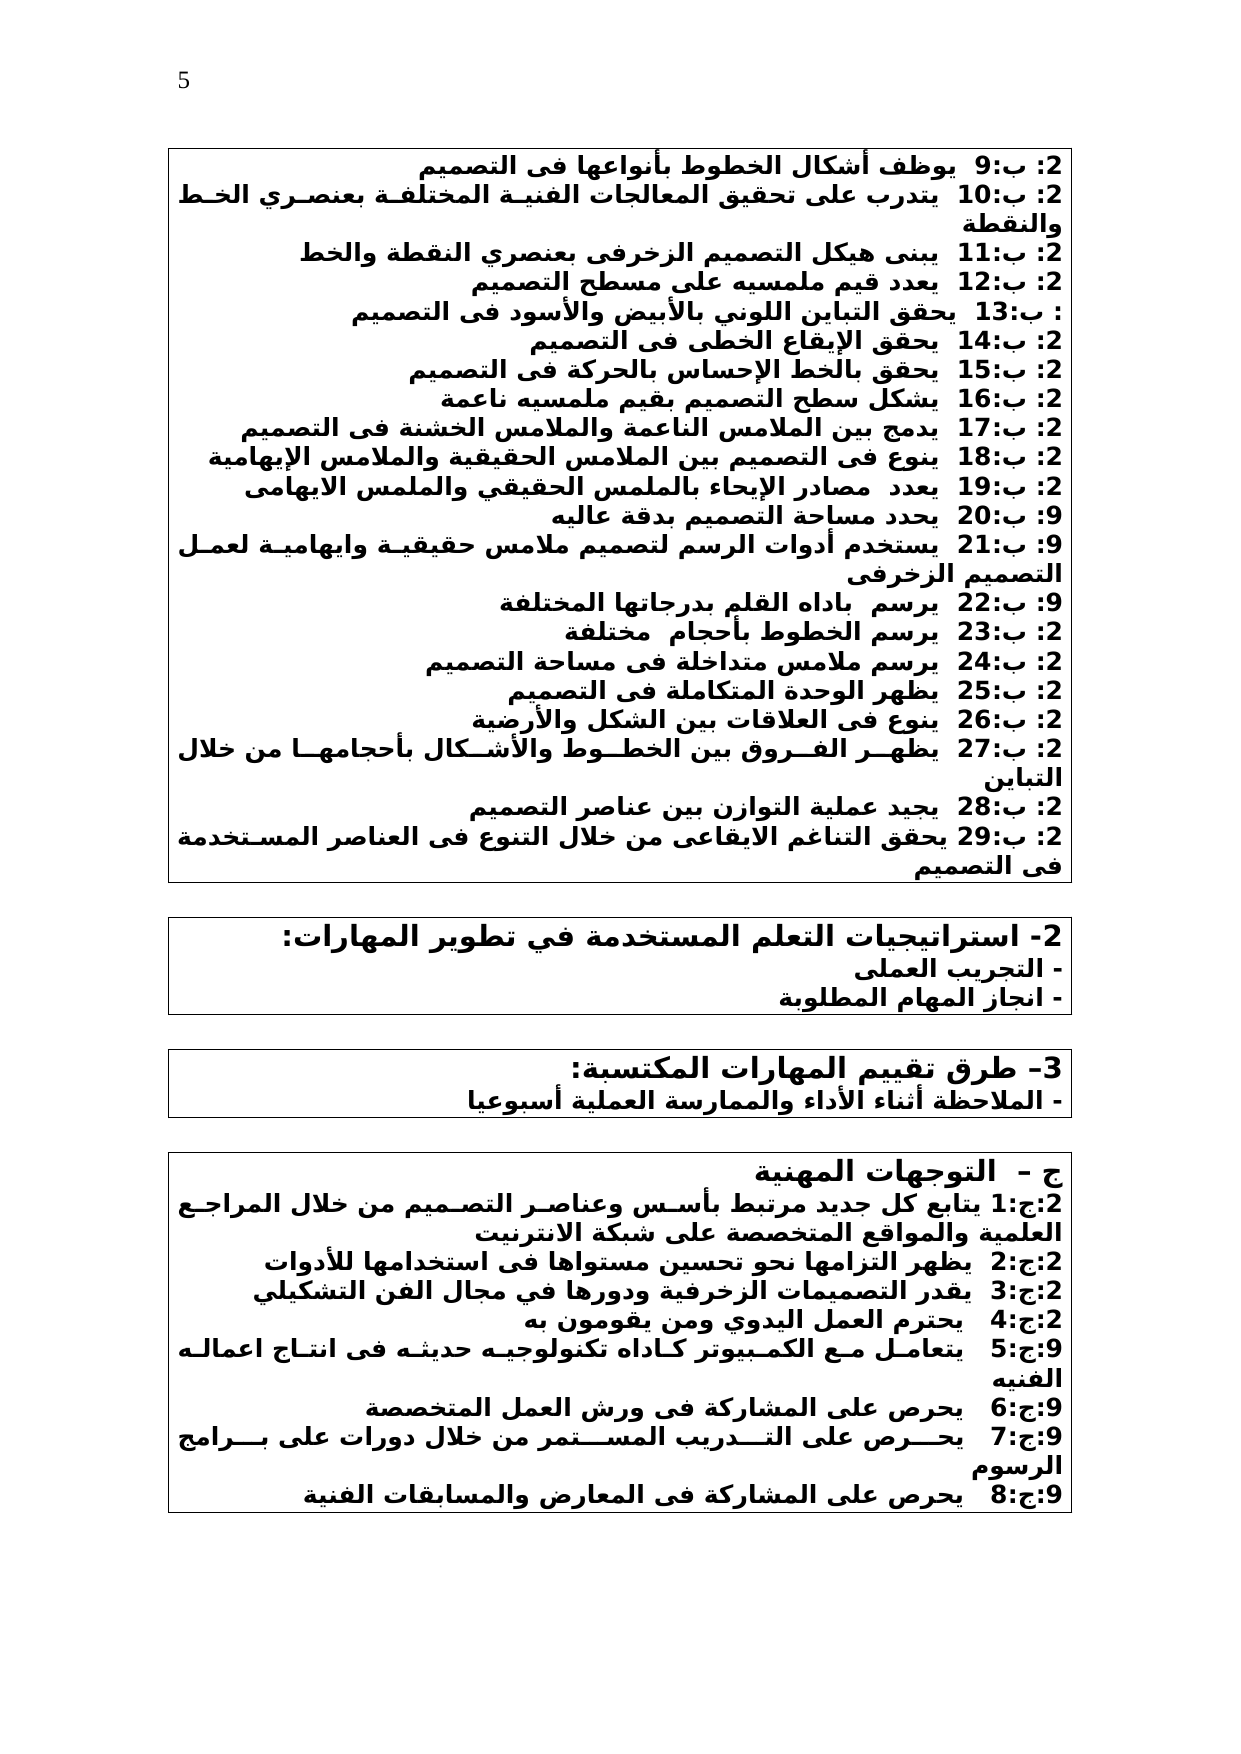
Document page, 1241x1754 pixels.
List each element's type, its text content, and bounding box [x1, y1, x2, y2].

text 2: ب:12 يعدد قيم ملمسيه على مسطح التصميم [177, 267, 1063, 297]
text 9:ج:5 يتعامل مع الكمبيوتر كاداه تكنولوجيه حديثه فى انتاج اعماله الفنيه [177, 1334, 1063, 1393]
text 3– طرق تقييم المهارات المكتسبة: [169, 1050, 1071, 1083]
text 9:ج:6 يحرص على المشاركة فى ورش العمل المتخصصة [177, 1393, 1063, 1422]
text 9: ب:20 يحدد مساحة التصميم بدقة عاليه [177, 501, 1063, 530]
text 9: ب:22 يرسم باداه القلم بدرجاتها المختلفة [177, 588, 1063, 617]
text - انجاز المهام المطلوبة [169, 980, 1071, 1014]
text 2: ب:23 يرسم الخطوط بأحجام مختلفة [177, 617, 1063, 647]
text 2: ب:27 يظهر الفروق بين الخطوط والأشكال بأحجامها من خلال التباين [177, 734, 1063, 792]
text 2: ب:18 ينوع فى التصميم بين الملامس الحقيقية والملامس الإيهامية [177, 442, 1063, 472]
text 2: ب:29 يحقق التناغم الايقاعى من خلال التنوع فى العناصر المستخدمة فى التصميم [169, 818, 1071, 882]
text 2: ب:11 يبنى هيكل التصميم الزخرفى بعنصري النقطة والخط [177, 238, 1063, 267]
text - الملاحظة أثناء الأداء والممارسة العملية أسبوعيا [169, 1083, 1071, 1117]
text ج – التوجهات المهنية [169, 1153, 1071, 1189]
text 2: ب:17 يدمج بين الملامس الناعمة والملامس الخشنة فى التصميم [177, 413, 1063, 442]
text 2: ب:19 يعدد مصادر الإيحاء بالملمس الحقيقي والملمس الايهامى [177, 472, 1063, 501]
text 2: ب:26 ينوع فى العلاقات بين الشكل والأرضية [177, 705, 1063, 734]
text 2: ب:14 يحقق الإيقاع الخطى فى التصميم [177, 326, 1063, 355]
text 2:ج:1 يتابع كل جديد مرتبط بأسس وعناصر التصميم من خلال المراجع العلمية والمواقع المتخصصة على شبكة الانترنيت [177, 1189, 1063, 1247]
text 2: ب:16 يشكل سطح التصميم بقيم ملمسيه ناعمة [177, 384, 1063, 413]
text - التجريب العملى [177, 954, 1063, 980]
text 2:ج:3 يقدر التصميمات الزخرفية ودورها في مجال الفن التشكيلي [177, 1276, 1063, 1305]
text 9:ج:8 يحرص على المشاركة فى المعارض والمسابقات الفنية [169, 1477, 1071, 1512]
text 2: ب:28 يجيد عملية التوازن بين عناصر التصميم [177, 792, 1063, 818]
text 2: ب:24 يرسم ملامس متداخلة فى مساحة التصميم [177, 647, 1063, 676]
text 2:ج:2 يظهر التزامها نحو تحسين مستواها فى استخدامها للأدوات [177, 1247, 1063, 1276]
text : ب:13 يحقق التباين اللوني بالأبيض والأسود فى التصميم [177, 297, 1063, 326]
text 2- استراتيجيات التعلم المستخدمة في تطوير المهارات: [169, 918, 1071, 954]
text 2: ب:9 يوظف أشكال الخطوط بأنواعها فى التصميم [169, 149, 1071, 180]
text 9: ب:21 يستخدم أدوات الرسم لتصميم ملامس حقيقية وايهامية لعمل التصميم الزخرفى [177, 530, 1063, 588]
text 2: ب:10 يتدرب على تحقيق المعالجات الفنية المختلفة بعنصري الخط والنقطة [177, 180, 1063, 238]
text 2: ب:25 يظهر الوحدة المتكاملة فى التصميم [177, 676, 1063, 705]
text 9:ج:7 يحرص على التدريب المستمر من خلال دورات على برامج الرسوم [177, 1422, 1063, 1477]
text 2: ب:15 يحقق بالخط الإحساس بالحركة فى التصميم [177, 355, 1063, 384]
text 2:ج:4 يحترم العمل اليدوي ومن يقومون به [177, 1305, 1063, 1334]
